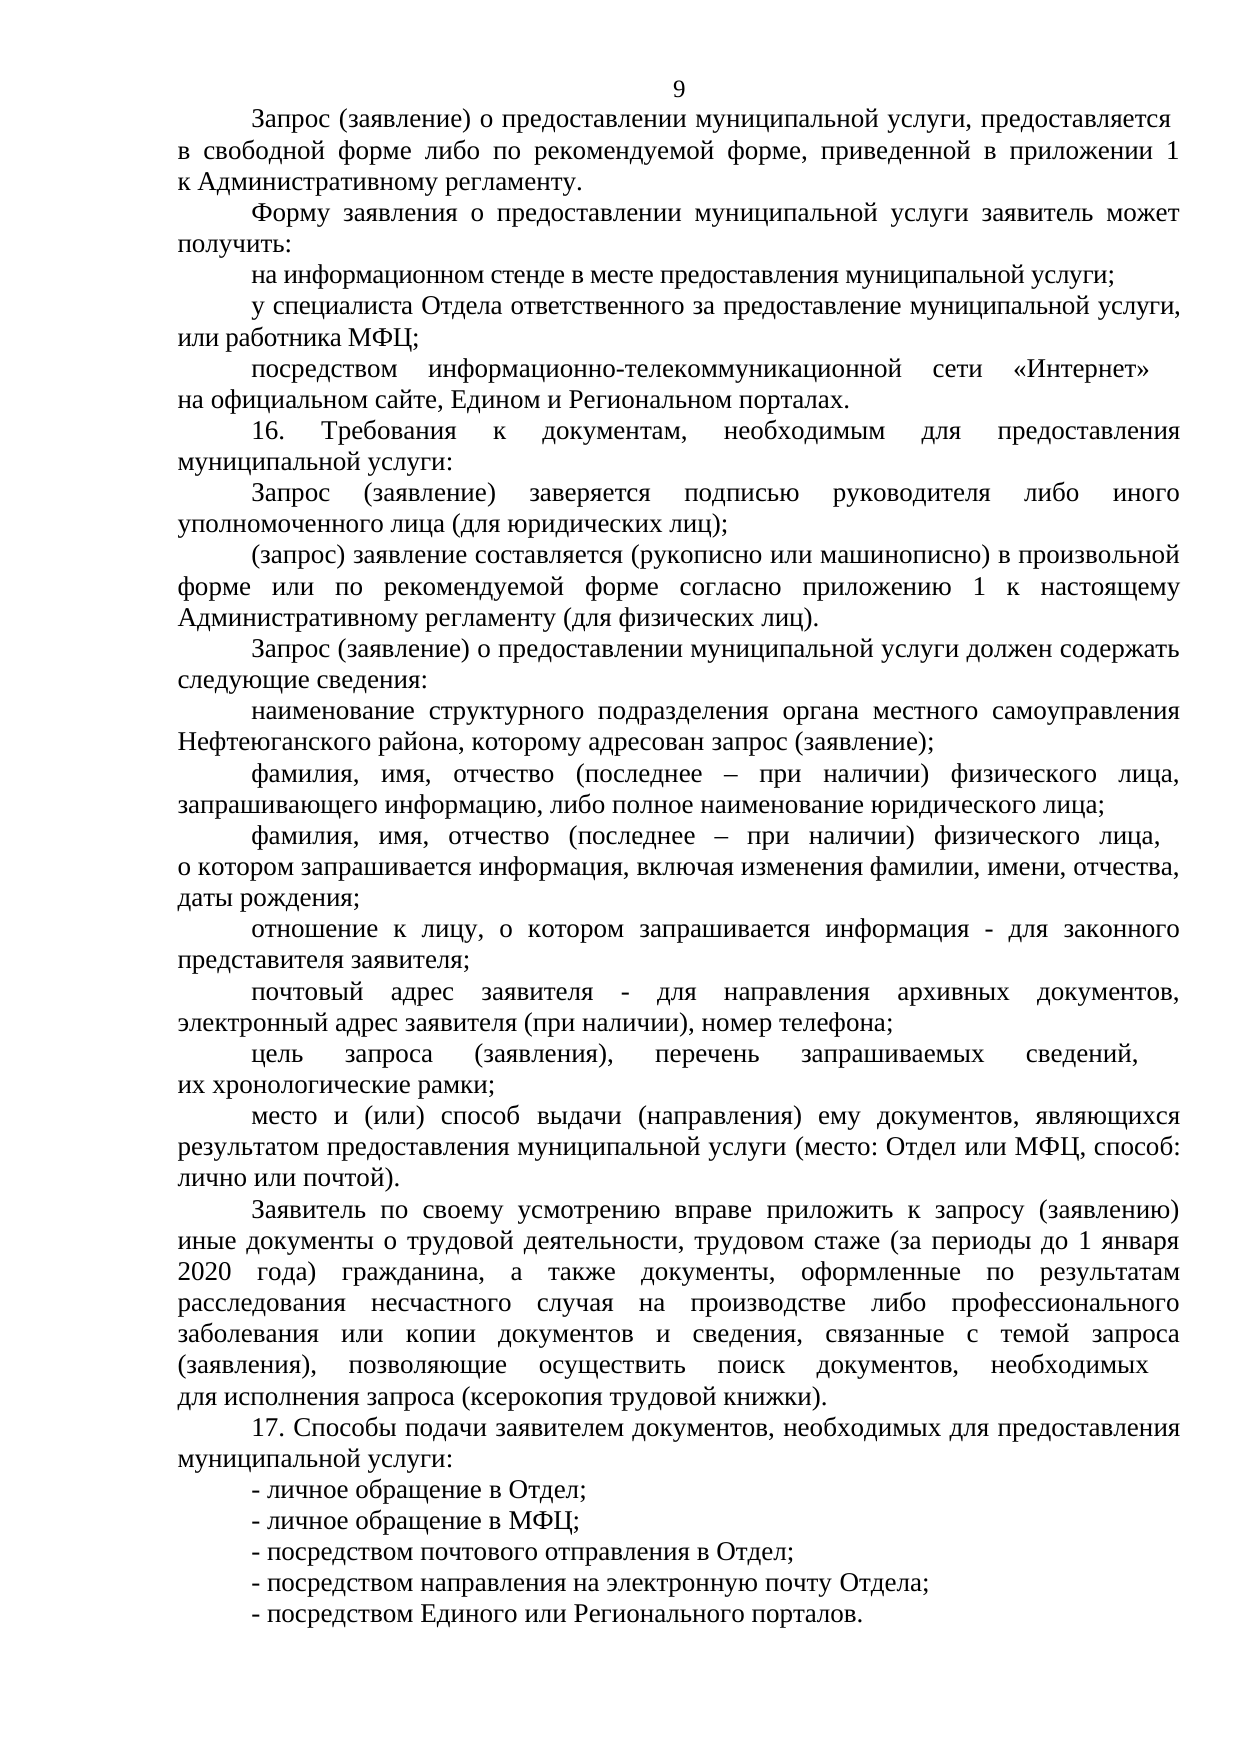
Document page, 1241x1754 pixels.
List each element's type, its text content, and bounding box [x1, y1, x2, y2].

text фамилия, имя, отчество (последнее – при наличии) физического лица, запрашивающего информацию, либо полное наименование юридического лица; [177, 757, 1181, 819]
text (запрос) заявление составляется (рукописно или машинописно) в произвольной форме или по рекомендуемой форме согласно приложению 1 к настоящему Административному регламенту (для физических лиц). [177, 539, 1181, 632]
text на информационном стенде в месте предоставления муниципальной услуги; [177, 258, 1181, 289]
text - личное обращение в МФЦ; [177, 1504, 1181, 1535]
text посредством информационно-телекоммуникационной сети «Интернет» на официальном сайте, Едином и Региональном порталах. [177, 352, 1181, 414]
text Заявитель по своему усмотрению вправе приложить к запросу (заявлению) иные документы о трудовой деятельности, трудовом стаже (за периоды до 1 января 2020 года) гражданина, а также документы, оформленные по результатам расследования несчастного случая на производстве либо профессионального заболевания или копии документов и сведения, связанные с темой запроса (заявления), позволяющие осуществить поиск документов, необходимых для исполнения запроса (ксерокопия трудовой книжки). [177, 1193, 1181, 1411]
text цель запроса (заявления), перечень запрашиваемых сведений, их хронологические рамки; [177, 1037, 1181, 1099]
text отношение к лицу, о котором запрашивается информация - для законного представителя заявителя; [177, 912, 1181, 975]
text у специалиста Отдела ответственного за предоставление муниципальной услуги, или работника МФЦ; [177, 289, 1181, 352]
text 16. Требования к документам, необходимым для предоставления муниципальной услуги: [177, 414, 1181, 476]
text - посредством почтового отправления в Отдел; [177, 1535, 1181, 1566]
text Запрос (заявление) о предоставлении муниципальной услуги должен содержать следующие сведения: [177, 632, 1181, 694]
text - посредством Единого или Регионального порталов. [177, 1598, 1181, 1629]
text почтовый адрес заявителя - для направления архивных документов, электронный адрес заявителя (при наличии), номер телефона; [177, 975, 1181, 1037]
text фамилия, имя, отчество (последнее – при наличии) физического лица, о котором запрашивается информация, включая изменения фамилии, имени, отчества, даты рождения; [177, 819, 1181, 912]
text 17. Способы подачи заявителем документов, необходимых для предоставления муниципальной услуги: [177, 1411, 1181, 1473]
text - посредством направления на электронную почту Отдела; [177, 1566, 1181, 1598]
text место и (или) способ выдачи (направления) ему документов, являющихся результатом предоставления муниципальной услуги (место: Отдел или МФЦ, способ: лично или почтой). [177, 1099, 1181, 1193]
text Запрос (заявление) заверяется подписью руководителя либо иного уполномоченного лица (для юридических лиц); [177, 476, 1181, 539]
text Форму заявления о предоставлении муниципальной услуги заявитель может получить: [177, 196, 1181, 258]
text Запрос (заявление) о предоставлении муниципальной услуги, предоставляется в свободной форме либо по рекомендуемой форме, приведенной в приложении 1 к Административному регламенту. [177, 103, 1181, 196]
text - личное обращение в Отдел; [177, 1473, 1181, 1504]
text наименование структурного подразделения органа местного самоуправления Нефтеюганского района, которому адресован запрос (заявление); [177, 694, 1181, 757]
